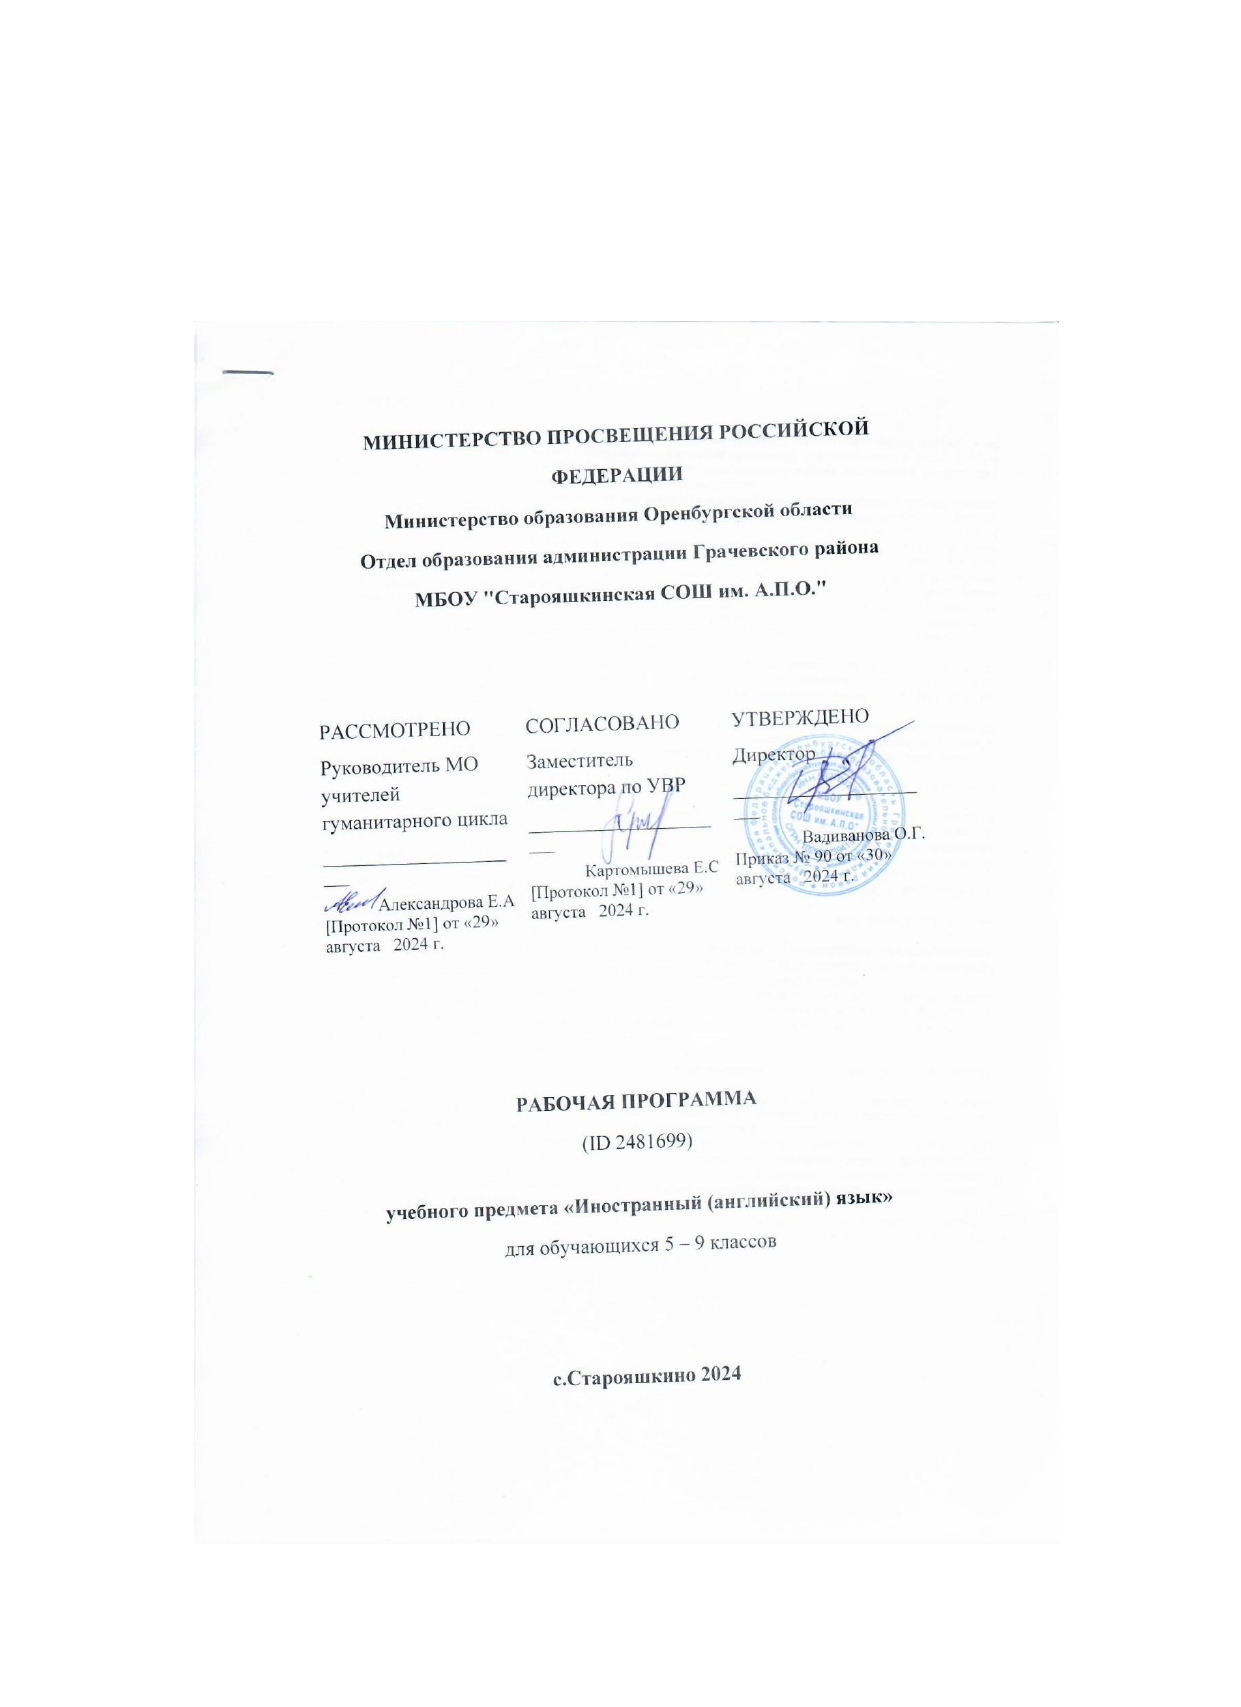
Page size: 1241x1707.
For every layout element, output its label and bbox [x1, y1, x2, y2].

picture [194, 321, 1059, 1544]
